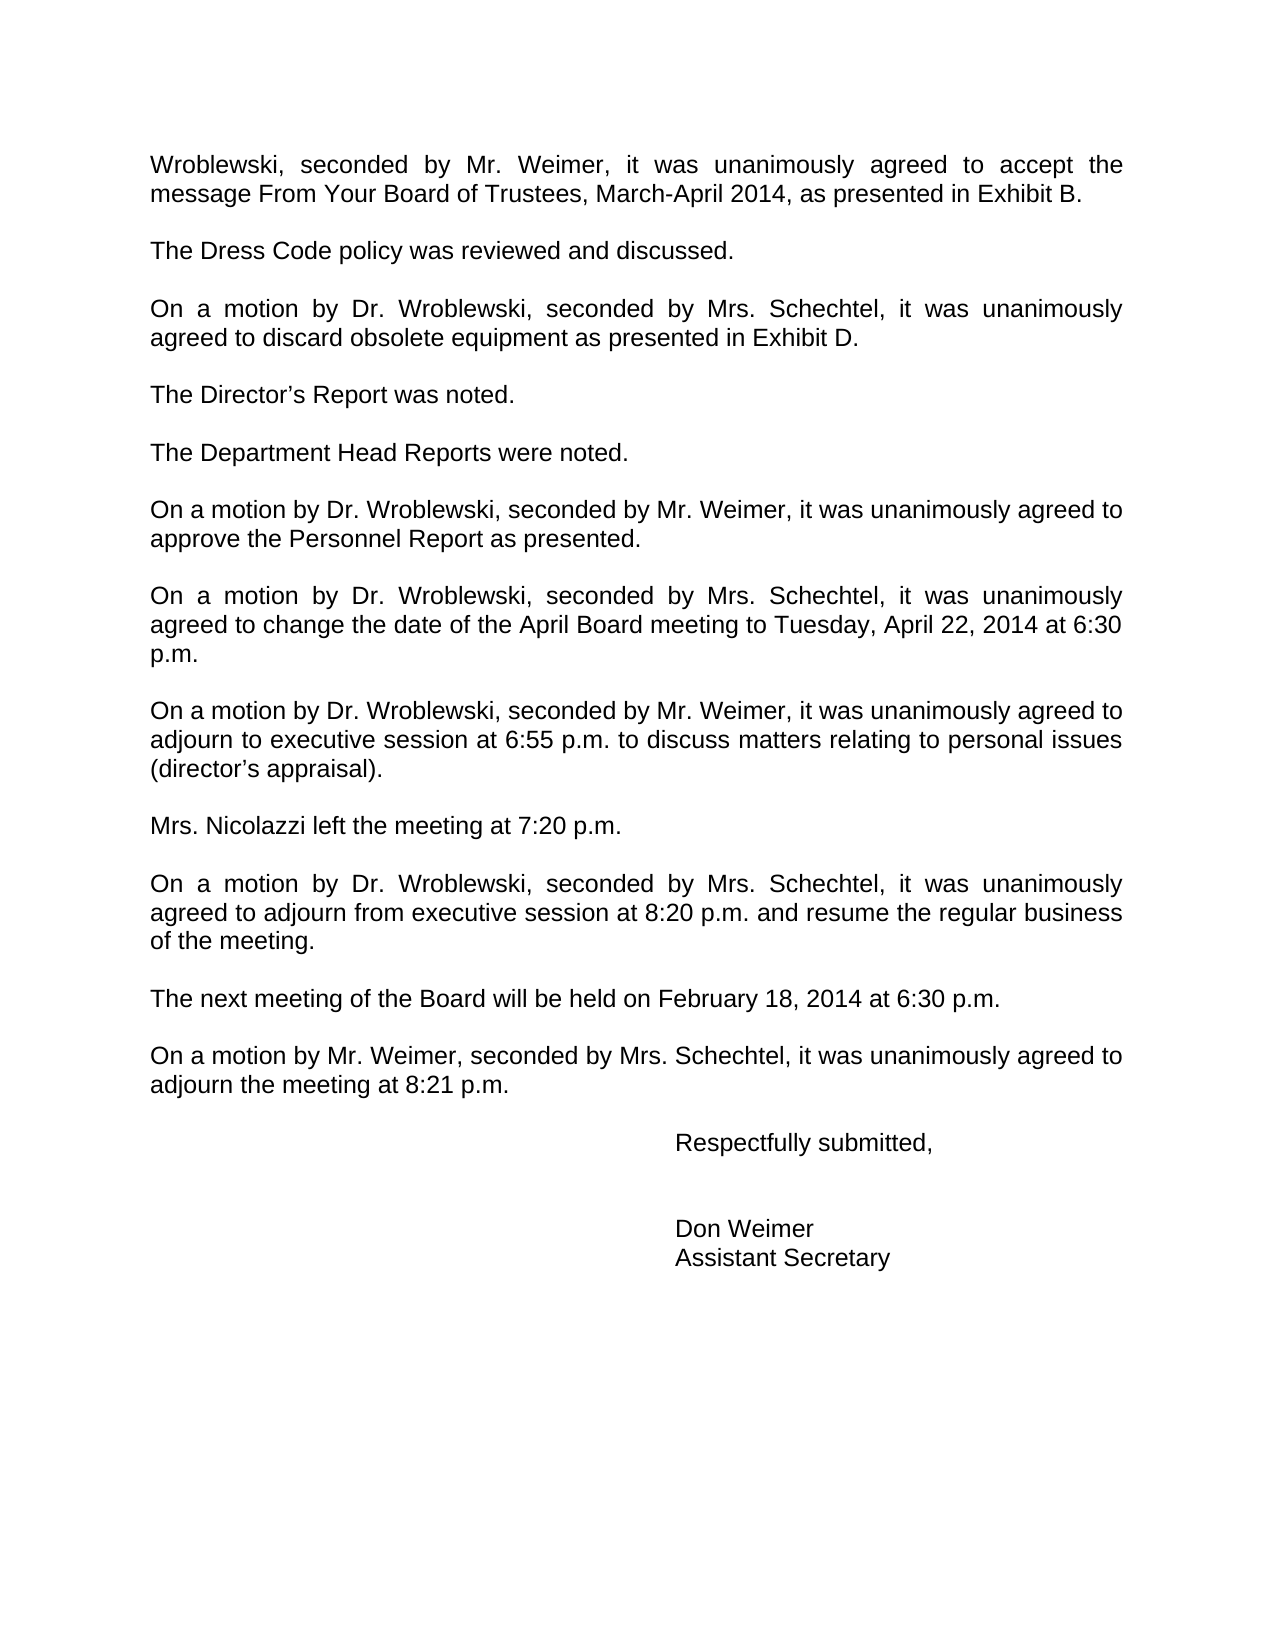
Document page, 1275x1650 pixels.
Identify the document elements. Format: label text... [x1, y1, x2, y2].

title On a motion by Dr. Wroblewski, seconded by Mrs. Schechtel, it was unanimously agreed to adjourn from executive session at 8:20 p.m. and resume the regular business of the meeting. [150, 869, 1125, 955]
title Don Weimer [150, 1214, 1125, 1242]
title Mrs. Nicolazzi left the meeting at 7:20 p.m. [150, 811, 1125, 840]
title Assistant Secretary [150, 1242, 1125, 1271]
title On a motion by Dr. Wroblewski, seconded by Mr. Weimer, it was unanimously agreed to adjourn to executive session at 6:55 p.m. to discuss matters relating to personal issues (director’s appraisal). [150, 696, 1125, 782]
title The next meeting of the Board will be held on February 18, 2014 at 6:30 p.m. [150, 984, 1125, 1012]
title On a motion by Mr. Weimer, seconded by Mrs. Schechtel, it was unanimously agreed to adjourn the meeting at 8:21 p.m. [150, 1041, 1125, 1099]
title Respectfully submitted, [150, 1127, 1125, 1156]
title On a motion by Dr. Wroblewski, seconded by Mrs. Schechtel, it was unanimously agreed to discard obsolete equipment as presented in Exhibit D. [150, 294, 1125, 351]
title The Director’s Report was noted. [150, 380, 1125, 409]
title On a motion by Dr. Wroblewski, seconded by Mrs. Schechtel, it was unanimously agreed to change the date of the April Board meeting to Tuesday, April 22, 2014 at 6:30 p.m. [150, 581, 1125, 667]
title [150, 150, 1125, 207]
title The Dress Code policy was reviewed and discussed. [150, 236, 1125, 265]
title The Department Head Reports were noted. [150, 437, 1125, 466]
title On a motion by Dr. Wroblewski, seconded by Mr. Weimer, it was unanimously agreed to approve the Personnel Report as presented. [150, 495, 1125, 552]
